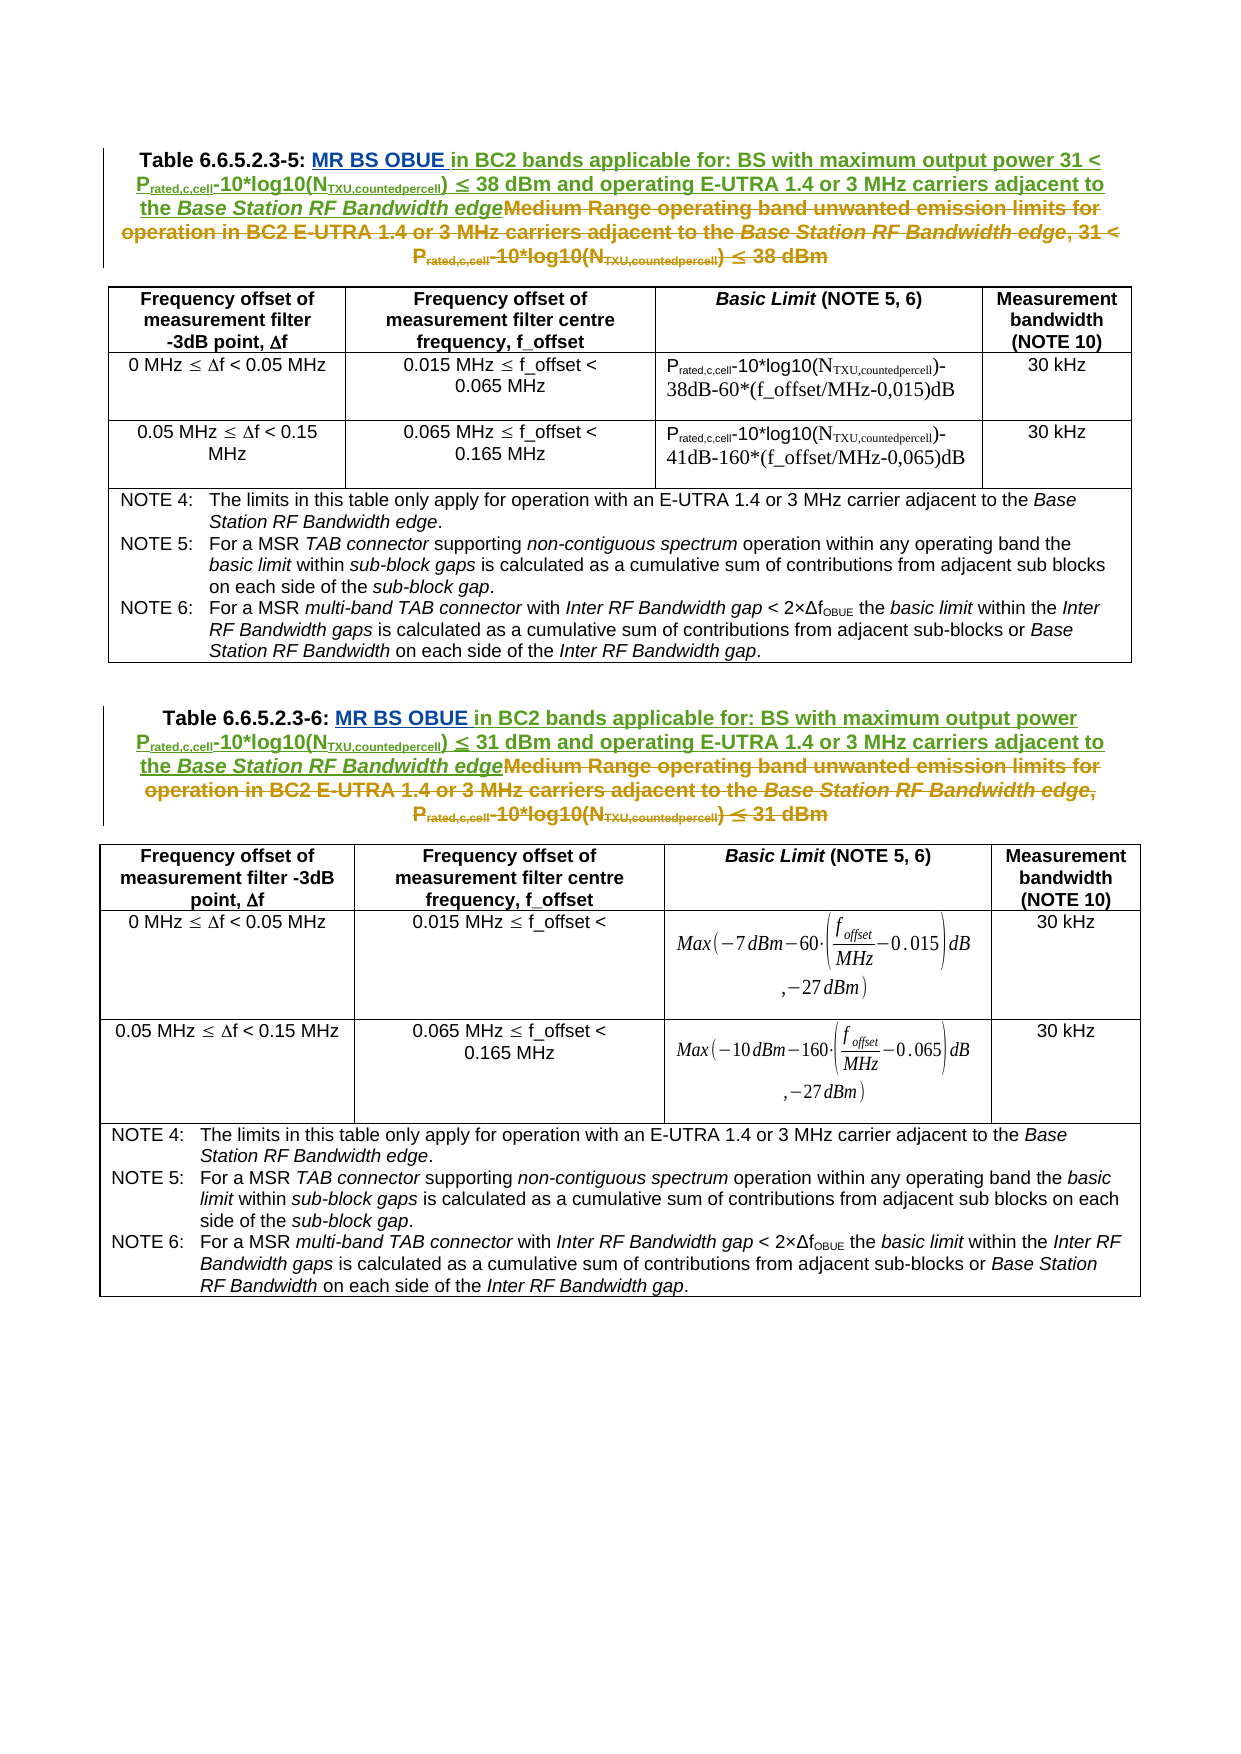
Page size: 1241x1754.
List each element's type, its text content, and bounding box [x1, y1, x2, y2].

text Table 6.6.5.2.3-5: [118, 148, 1122, 268]
table_header Basic Limit (NOTE 5, 6) [656, 288, 982, 352]
table_cell NOTE 4: The limits in this table only apply for operation with an E-UTRA 1.4 or 3 MHz carrier adjacent to the Base Station RF Bandwidth edge. NOTE 5: For a MSR TAB connector supporting non-contiguous spectrum operation within any operating band the basic limit within sub-block gaps is calculated as a cumulative sum of contributions from adjacent sub blocks on each side of the sub-block gap. NOTE 6: For a MSR multi-band TAB connector with Inter RF Bandwidth gap < 2×ΔfOBUE the basic limit within the Inter RF Bandwidth gaps is calculated as a cumulative sum of contributions from adjacent sub-blocks or Base Station RF Bandwidth on each side of the Inter RF Bandwidth gap. [101, 1124, 1140, 1296]
table_cell [665, 911, 991, 1019]
table_cell Prated,c,cell-10*log10(NTXU,countedpercell)-41dB-160*(f_offset/MHz-0,065)dB [656, 421, 982, 488]
table_header Basic Limit (NOTE 5, 6) [665, 845, 991, 910]
table_cell [665, 1020, 991, 1122]
table_cell 30 kHz [983, 353, 1131, 420]
table_cell 0 MHz f < 0.05 MHz [101, 911, 354, 1019]
table_cell 30 kHz [992, 911, 1140, 1019]
table_cell 30 kHz [992, 1020, 1140, 1122]
table_cell 0.015 MHz f_offset < 0.065 MHz [346, 353, 655, 420]
table_header Frequency offset of measurement filter centre frequency, f_offset [346, 288, 655, 352]
table_cell 0.065 MHz f_offset < 0.165 MHz [355, 1020, 664, 1122]
table_cell 0 MHz f < 0.05 MHz [109, 353, 345, 420]
table_header Frequency offset of measurement filter -3dB point, f [101, 845, 354, 910]
table_cell 0.05 MHz f < 0.15 MHz [101, 1020, 354, 1122]
table_cell Prated,c,cell-10*log10(NTXU,countedpercell)-38dB-60*(f_offset/MHz-0,015)dB [656, 353, 982, 420]
table_cell NOTE 4: The limits in this table only apply for operation with an E-UTRA 1.4 or 3 MHz carrier adjacent to the Base Station RF Bandwidth edge. NOTE 5: For a MSR TAB connector supporting non-contiguous spectrum operation within any operating band the basic limit within sub-block gaps is calculated as a cumulative sum of contributions from adjacent sub blocks on each side of the sub-block gap. NOTE 6: For a MSR multi-band TAB connector with Inter RF Bandwidth gap < 2×ΔfOBUE the basic limit within the Inter RF Bandwidth gaps is calculated as a cumulative sum of contributions from adjacent sub-blocks or Base Station RF Bandwidth on each side of the Inter RF Bandwidth gap. [109, 489, 1131, 662]
table_header Frequency offset of measurement filter centre frequency, f_offset [355, 845, 664, 910]
table_cell 0.05 MHz f < 0.15 MHz [109, 421, 345, 488]
table_header Measurement bandwidth (NOTE 10) [992, 845, 1140, 910]
table_header Frequency offset of measurement filter -3dB point, f [109, 288, 345, 352]
text Table 6.6.5.2.3-6: [118, 706, 1122, 826]
table_header Measurement bandwidth (NOTE 10) [983, 288, 1131, 352]
table_cell 30 kHz [983, 421, 1131, 488]
table_cell 0.065 MHz f_offset < 0.165 MHz [346, 421, 655, 488]
table_cell 0.015 MHz f_offset < 0.065 MHz [355, 911, 664, 1019]
